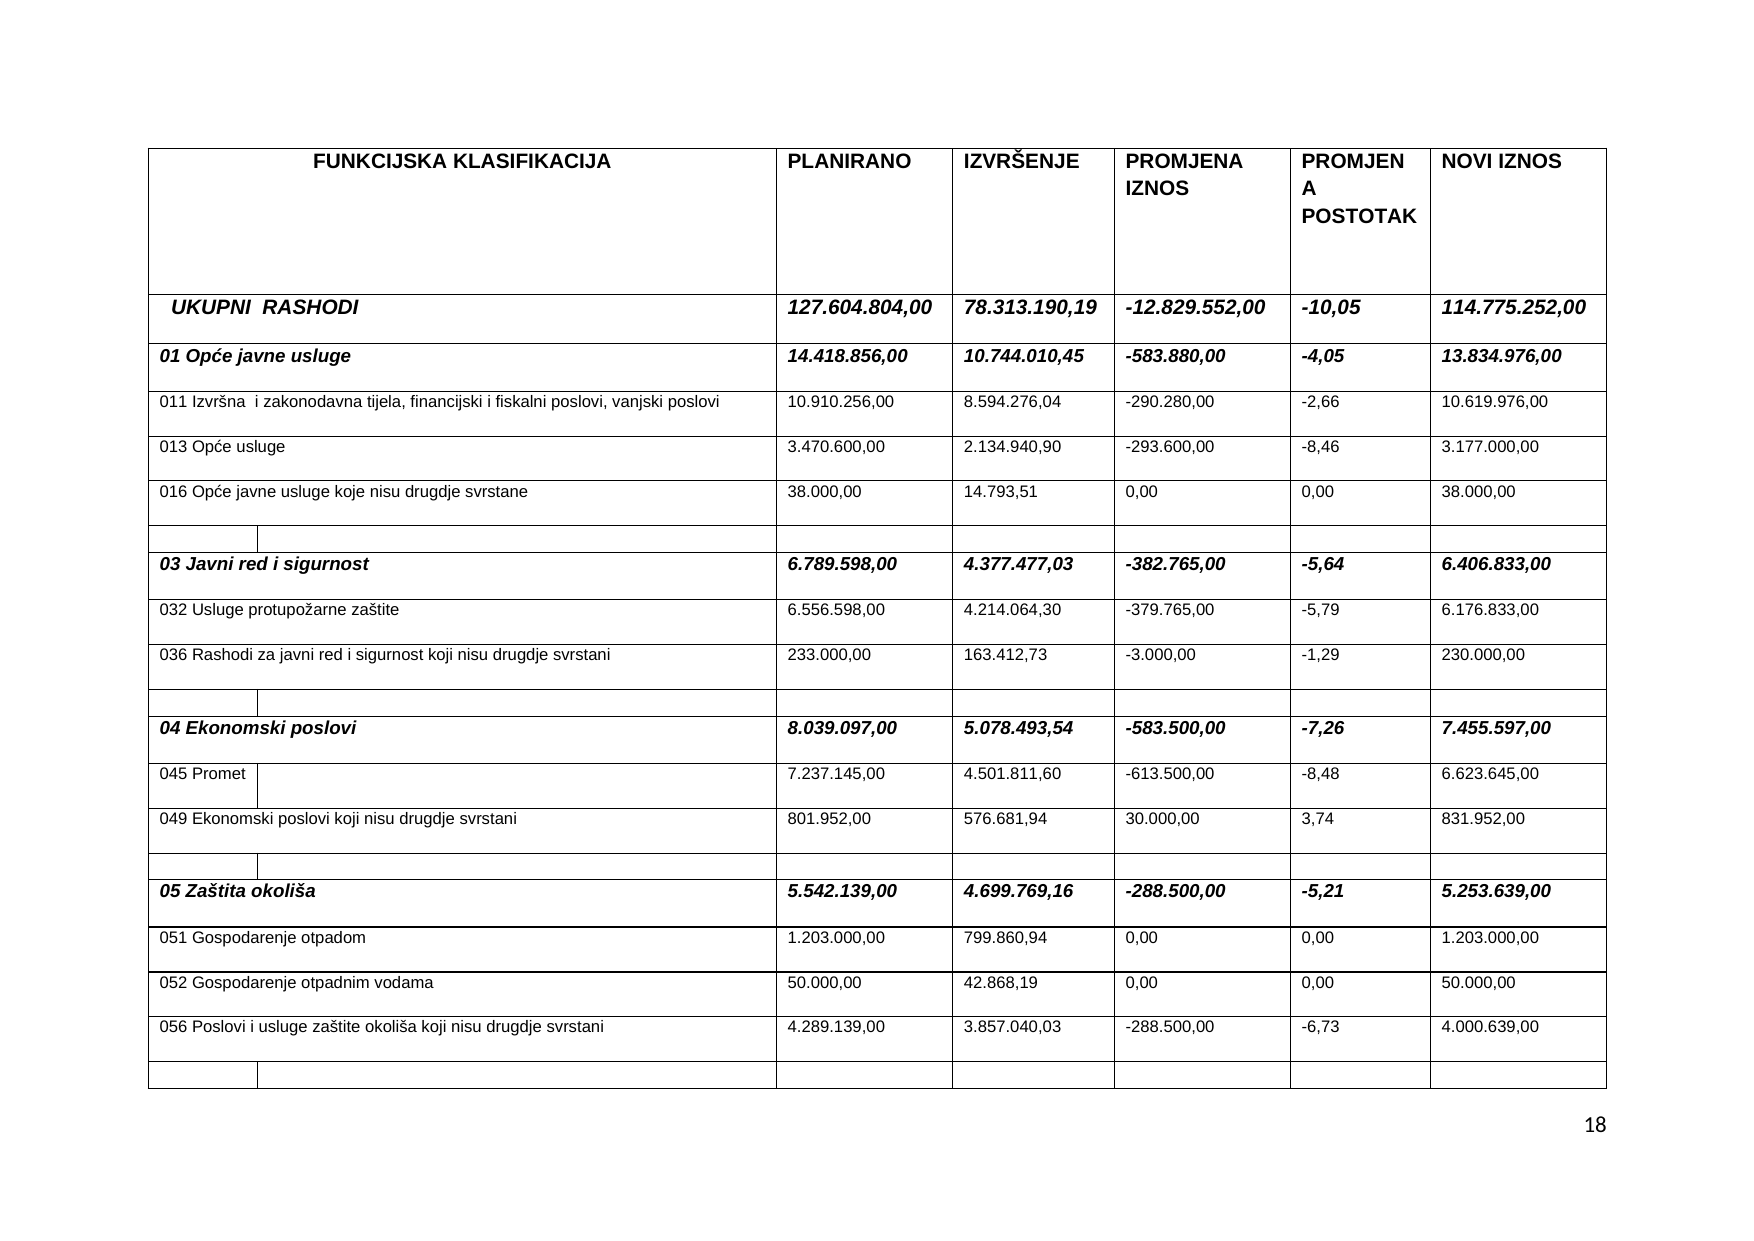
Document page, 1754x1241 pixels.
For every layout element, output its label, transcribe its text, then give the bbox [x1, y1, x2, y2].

table_header NOVI IZNOS [1431, 149, 1606, 294]
table_cell 011 Izvršna i zakonodavna tijela, financijski i fiskalni poslovi, vanjski poslovi [149, 392, 776, 436]
table_cell -1,29 [1291, 645, 1430, 689]
table_cell [258, 854, 776, 879]
table_cell 6.406.833,00 [1431, 553, 1606, 599]
table_cell -379.765,00 [1115, 600, 1290, 644]
table_header PROMJENA POSTOTAK [1291, 149, 1430, 294]
table_cell 4.377.477,03 [953, 553, 1114, 599]
table_cell 50.000,00 [1431, 973, 1606, 1016]
table_cell 14.793,51 [953, 481, 1114, 525]
table_cell -5,64 [1291, 553, 1430, 599]
table_cell 2.134.940,90 [953, 437, 1114, 480]
table_cell 3,74 [1291, 809, 1430, 853]
table_cell 233.000,00 [777, 645, 952, 689]
table_cell -293.600,00 [1115, 437, 1290, 480]
table_cell 831.952,00 [1431, 809, 1606, 853]
table_cell [149, 1062, 257, 1088]
table_cell 8.039.097,00 [777, 717, 952, 763]
table_cell [777, 854, 952, 879]
table_cell [258, 526, 776, 552]
table_cell 056 Poslovi i usluge zaštite okoliša koji nisu drugdje svrstani [149, 1017, 776, 1061]
table_cell 13.834.976,00 [1431, 344, 1606, 391]
table_cell [953, 526, 1114, 552]
table_cell 50.000,00 [777, 973, 952, 1016]
table_cell 5.078.493,54 [953, 717, 1114, 763]
table_cell 5.253.639,00 [1431, 880, 1606, 926]
table_cell 3.470.600,00 [777, 437, 952, 480]
table_cell -2,66 [1291, 392, 1430, 436]
table_cell 7.455.597,00 [1431, 717, 1606, 763]
table_cell UKUPNI RASHODI [149, 295, 776, 343]
table_cell -583.500,00 [1115, 717, 1290, 763]
table_cell [953, 854, 1114, 879]
table_cell [1115, 1062, 1290, 1088]
table_cell -288.500,00 [1115, 1017, 1290, 1061]
table_cell 78.313.190,19 [953, 295, 1114, 343]
table_cell 4.289.139,00 [777, 1017, 952, 1061]
table_cell 10.619.976,00 [1431, 392, 1606, 436]
table_cell 576.681,94 [953, 809, 1114, 853]
table_cell 114.775.252,00 [1431, 295, 1606, 343]
table_cell [953, 1062, 1114, 1088]
table_cell -12.829.552,00 [1115, 295, 1290, 343]
table_cell [1115, 690, 1290, 716]
table_cell -5,79 [1291, 600, 1430, 644]
table_cell 052 Gospodarenje otpadnim vodama [149, 973, 776, 1016]
table_cell 30.000,00 [1115, 809, 1290, 853]
table_cell 013 Opće usluge [149, 437, 776, 480]
table_cell -583.880,00 [1115, 344, 1290, 391]
table_cell 5.542.139,00 [777, 880, 952, 926]
table_cell 1.203.000,00 [777, 928, 952, 971]
table_cell 38.000,00 [1431, 481, 1606, 525]
table_cell 03 Javni red i sigurnost [149, 553, 776, 599]
table_cell [1431, 854, 1606, 879]
table_cell 016 Opće javne usluge koje nisu drugdje svrstane [149, 481, 776, 525]
table_cell [777, 526, 952, 552]
table_cell 38.000,00 [777, 481, 952, 525]
table_cell -7,26 [1291, 717, 1430, 763]
table_cell [953, 690, 1114, 716]
table_cell 01 Opće javne usluge [149, 344, 776, 391]
table_cell 7.237.145,00 [777, 764, 952, 808]
table_cell 4.214.064,30 [953, 600, 1114, 644]
table_cell [149, 690, 257, 716]
table_cell 14.418.856,00 [777, 344, 952, 391]
table_cell 0,00 [1291, 973, 1430, 1016]
table_cell [777, 690, 952, 716]
table_cell 049 Ekonomski poslovi koji nisu drugdje svrstani [149, 809, 776, 853]
table_cell 032 Usluge protupožarne zaštite [149, 600, 776, 644]
table_cell 127.604.804,00 [777, 295, 952, 343]
table_cell 10.744.010,45 [953, 344, 1114, 391]
table_cell 4.501.811,60 [953, 764, 1114, 808]
table_header IZVRŠENJE [953, 149, 1114, 294]
table_cell [1291, 526, 1430, 552]
table_cell -290.280,00 [1115, 392, 1290, 436]
table_cell 4.000.639,00 [1431, 1017, 1606, 1061]
table_cell 3.857.040,03 [953, 1017, 1114, 1061]
table_cell 0,00 [1115, 481, 1290, 525]
table_cell 3.177.000,00 [1431, 437, 1606, 480]
table_cell 163.412,73 [953, 645, 1114, 689]
table_cell 8.594.276,04 [953, 392, 1114, 436]
table_cell -8,46 [1291, 437, 1430, 480]
table_cell -613.500,00 [1115, 764, 1290, 808]
table_cell [1115, 854, 1290, 879]
table_cell [1291, 854, 1430, 879]
table_cell [149, 854, 257, 879]
table_cell 799.860,94 [953, 928, 1114, 971]
table_cell [149, 526, 257, 552]
table_header PLANIRANO [777, 149, 952, 294]
table_cell 045 Promet [149, 764, 257, 808]
table_cell [1291, 690, 1430, 716]
table_cell [1431, 526, 1606, 552]
table_cell 051 Gospodarenje otpadom [149, 928, 776, 971]
table_cell 42.868,19 [953, 973, 1114, 1016]
table_cell 4.699.769,16 [953, 880, 1114, 926]
table_cell 0,00 [1291, 481, 1430, 525]
table_cell -8,48 [1291, 764, 1430, 808]
table_cell [258, 1062, 776, 1088]
table_cell -3.000,00 [1115, 645, 1290, 689]
table_cell -5,21 [1291, 880, 1430, 926]
table_cell 0,00 [1115, 928, 1290, 971]
table_cell 05 Zaštita okoliša [149, 880, 776, 926]
table_cell [1115, 526, 1290, 552]
table_cell 10.910.256,00 [777, 392, 952, 436]
table_header FUNKCIJSKA KLASIFIKACIJA [149, 149, 776, 294]
table_cell [1431, 1062, 1606, 1088]
table_cell 0,00 [1291, 928, 1430, 971]
table_cell 04 Ekonomski poslovi [149, 717, 776, 763]
table_cell 6.789.598,00 [777, 553, 952, 599]
table_cell -6,73 [1291, 1017, 1430, 1061]
table_cell -382.765,00 [1115, 553, 1290, 599]
table_cell 0,00 [1115, 973, 1290, 1016]
table_cell [777, 1062, 952, 1088]
table_cell 1.203.000,00 [1431, 928, 1606, 971]
table_cell [1431, 690, 1606, 716]
table_cell [1291, 1062, 1430, 1088]
table_cell [258, 690, 776, 716]
table_cell 6.176.833,00 [1431, 600, 1606, 644]
table_cell 6.623.645,00 [1431, 764, 1606, 808]
table_cell -10,05 [1291, 295, 1430, 343]
table_cell 036 Rashodi za javni red i sigurnost koji nisu drugdje svrstani [149, 645, 776, 689]
table_cell 230.000,00 [1431, 645, 1606, 689]
table_cell 6.556.598,00 [777, 600, 952, 644]
table_cell [258, 764, 776, 808]
table_cell -288.500,00 [1115, 880, 1290, 926]
table_header PROMJENA IZNOS [1115, 149, 1290, 294]
table_cell 801.952,00 [777, 809, 952, 853]
table_cell -4,05 [1291, 344, 1430, 391]
